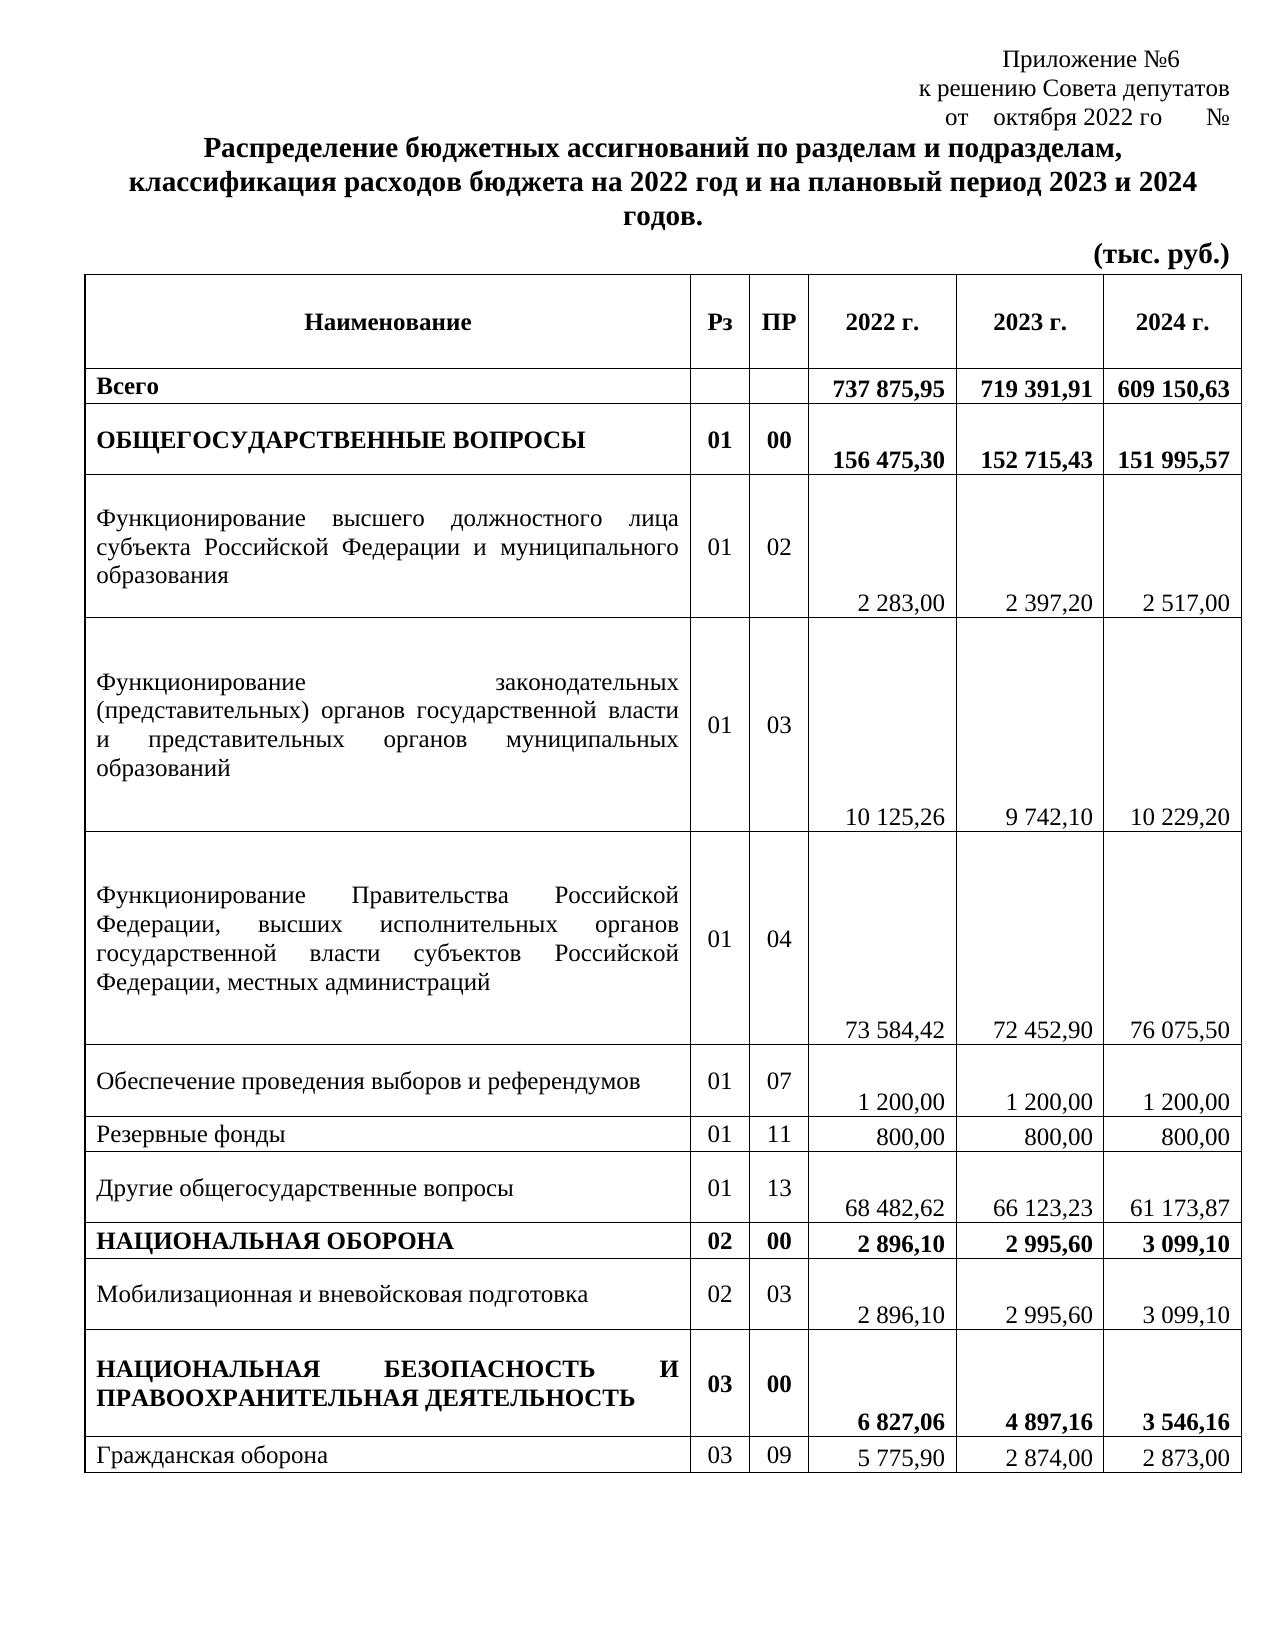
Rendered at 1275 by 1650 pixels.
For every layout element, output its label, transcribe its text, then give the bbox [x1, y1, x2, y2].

table_cell 61 173,87 [1104, 1152, 1241, 1222]
table_cell 800,00 [1104, 1117, 1241, 1151]
table_cell Обеспечение проведения выборов и референдумов [86, 1045, 690, 1116]
table_cell [691, 369, 749, 403]
table_cell НАЦИОНАЛЬНАЯ БЕЗОПАСНОСТЬ И ПРАВООХРАНИТЕЛЬНАЯ ДЕЯТЕЛЬНОСТЬ [86, 1330, 690, 1436]
table_cell Мобилизационная и вневойсковая подготовка [86, 1259, 690, 1329]
table_cell Всего [86, 369, 690, 403]
table_cell НАЦИОНАЛЬНАЯ ОБОРОНА [86, 1223, 690, 1258]
table_cell 01 [691, 618, 749, 831]
table_cell 737 875,95 [809, 369, 956, 403]
table_cell 68 482,62 [809, 1152, 956, 1222]
table_cell 2 896,10 [809, 1223, 956, 1258]
table_cell 609 150,63 [1104, 369, 1241, 403]
table_cell ПР [750, 275, 808, 367]
table_cell 13 [750, 1152, 808, 1222]
table_cell 152 715,43 [957, 404, 1103, 474]
table_cell 719 391,91 [957, 369, 1103, 403]
table_cell 03 [750, 1259, 808, 1329]
table_cell 800,00 [809, 1117, 956, 1151]
table_cell 02 [750, 475, 808, 617]
table_cell 2 873,00 [1104, 1437, 1241, 1472]
table_cell Функционирование законодательных (представительных) органов государственной власти и представительных органов муниципальных образований [86, 618, 690, 831]
table_cell (тыс. руб.) [85, 231, 1241, 274]
table_cell ОБЩЕГОСУДАРСТВЕННЫЕ ВОПРОСЫ [86, 404, 690, 474]
table_cell 2 283,00 [809, 475, 956, 617]
table_cell 4 897,16 [957, 1330, 1103, 1436]
table_cell 2 995,60 [957, 1259, 1103, 1329]
table_cell 10 229,20 [1104, 618, 1241, 831]
table_cell Функционирование Правительства Российской Федерации, высших исполнительных органов государственной власти субъектов Российской Федерации, местных администраций [86, 832, 690, 1044]
table_cell 2022 г. [809, 275, 956, 367]
table_cell 01 [691, 832, 749, 1044]
table_cell 9 742,10 [957, 618, 1103, 831]
table_cell 76 075,50 [1104, 832, 1241, 1044]
table_cell 800,00 [957, 1117, 1103, 1151]
table_cell [750, 369, 808, 403]
table_cell Наименование [86, 275, 690, 367]
table_header Приложение №6 к решению Совета депутатов от октября 2022 го № [85, 44, 1241, 131]
table_cell 6 827,06 [809, 1330, 956, 1436]
table_cell 3 546,16 [1104, 1330, 1241, 1436]
table_cell Распределение бюджетных ассигнований по разделам и подразделам, классификация расходов бюджета на 2022 год и на плановый период 2023 и 2024 годов. [85, 131, 1241, 231]
table_cell 02 [691, 1223, 749, 1258]
table_cell 10 125,26 [809, 618, 956, 831]
table_cell 156 475,30 [809, 404, 956, 474]
table_cell Гражданская оборона [86, 1437, 690, 1472]
table_cell 03 [691, 1330, 749, 1436]
table_cell 151 995,57 [1104, 404, 1241, 474]
table_cell 2 896,10 [809, 1259, 956, 1329]
table_cell 2 517,00 [1104, 475, 1241, 617]
table_cell 2023 г. [957, 275, 1103, 367]
table_cell 2024 г. [1104, 275, 1241, 367]
table_cell 3 099,10 [1104, 1259, 1241, 1329]
table_cell 01 [691, 1045, 749, 1116]
table_cell 1 200,00 [809, 1045, 956, 1116]
table_cell 02 [691, 1259, 749, 1329]
table_cell 00 [750, 404, 808, 474]
table_cell 1 200,00 [957, 1045, 1103, 1116]
table_cell 07 [750, 1045, 808, 1116]
table_cell 00 [750, 1330, 808, 1436]
table_cell 00 [750, 1223, 808, 1258]
table_cell 2 397,20 [957, 475, 1103, 617]
table_cell Рз [691, 275, 749, 367]
table_cell 04 [750, 832, 808, 1044]
table_cell 2 874,00 [957, 1437, 1103, 1472]
table_cell 01 [691, 475, 749, 617]
table_cell 09 [750, 1437, 808, 1472]
table_cell 11 [750, 1117, 808, 1151]
table_cell 72 452,90 [957, 832, 1103, 1044]
table_cell 03 [691, 1437, 749, 1472]
table_cell Функционирование высшего должностного лица субъекта Российской Федерации и муниципального образования [86, 475, 690, 617]
table_cell Другие общегосударственные вопросы [86, 1152, 690, 1222]
table_cell 2 995,60 [957, 1223, 1103, 1258]
table_cell 01 [691, 1152, 749, 1222]
table_cell Резервные фонды [86, 1117, 690, 1151]
table_cell 01 [691, 1117, 749, 1151]
table_cell 3 099,10 [1104, 1223, 1241, 1258]
table_cell 5 775,90 [809, 1437, 956, 1472]
table_cell 03 [750, 618, 808, 831]
table_cell 73 584,42 [809, 832, 956, 1044]
table_cell 1 200,00 [1104, 1045, 1241, 1116]
table_cell 66 123,23 [957, 1152, 1103, 1222]
table_cell 01 [691, 404, 749, 474]
